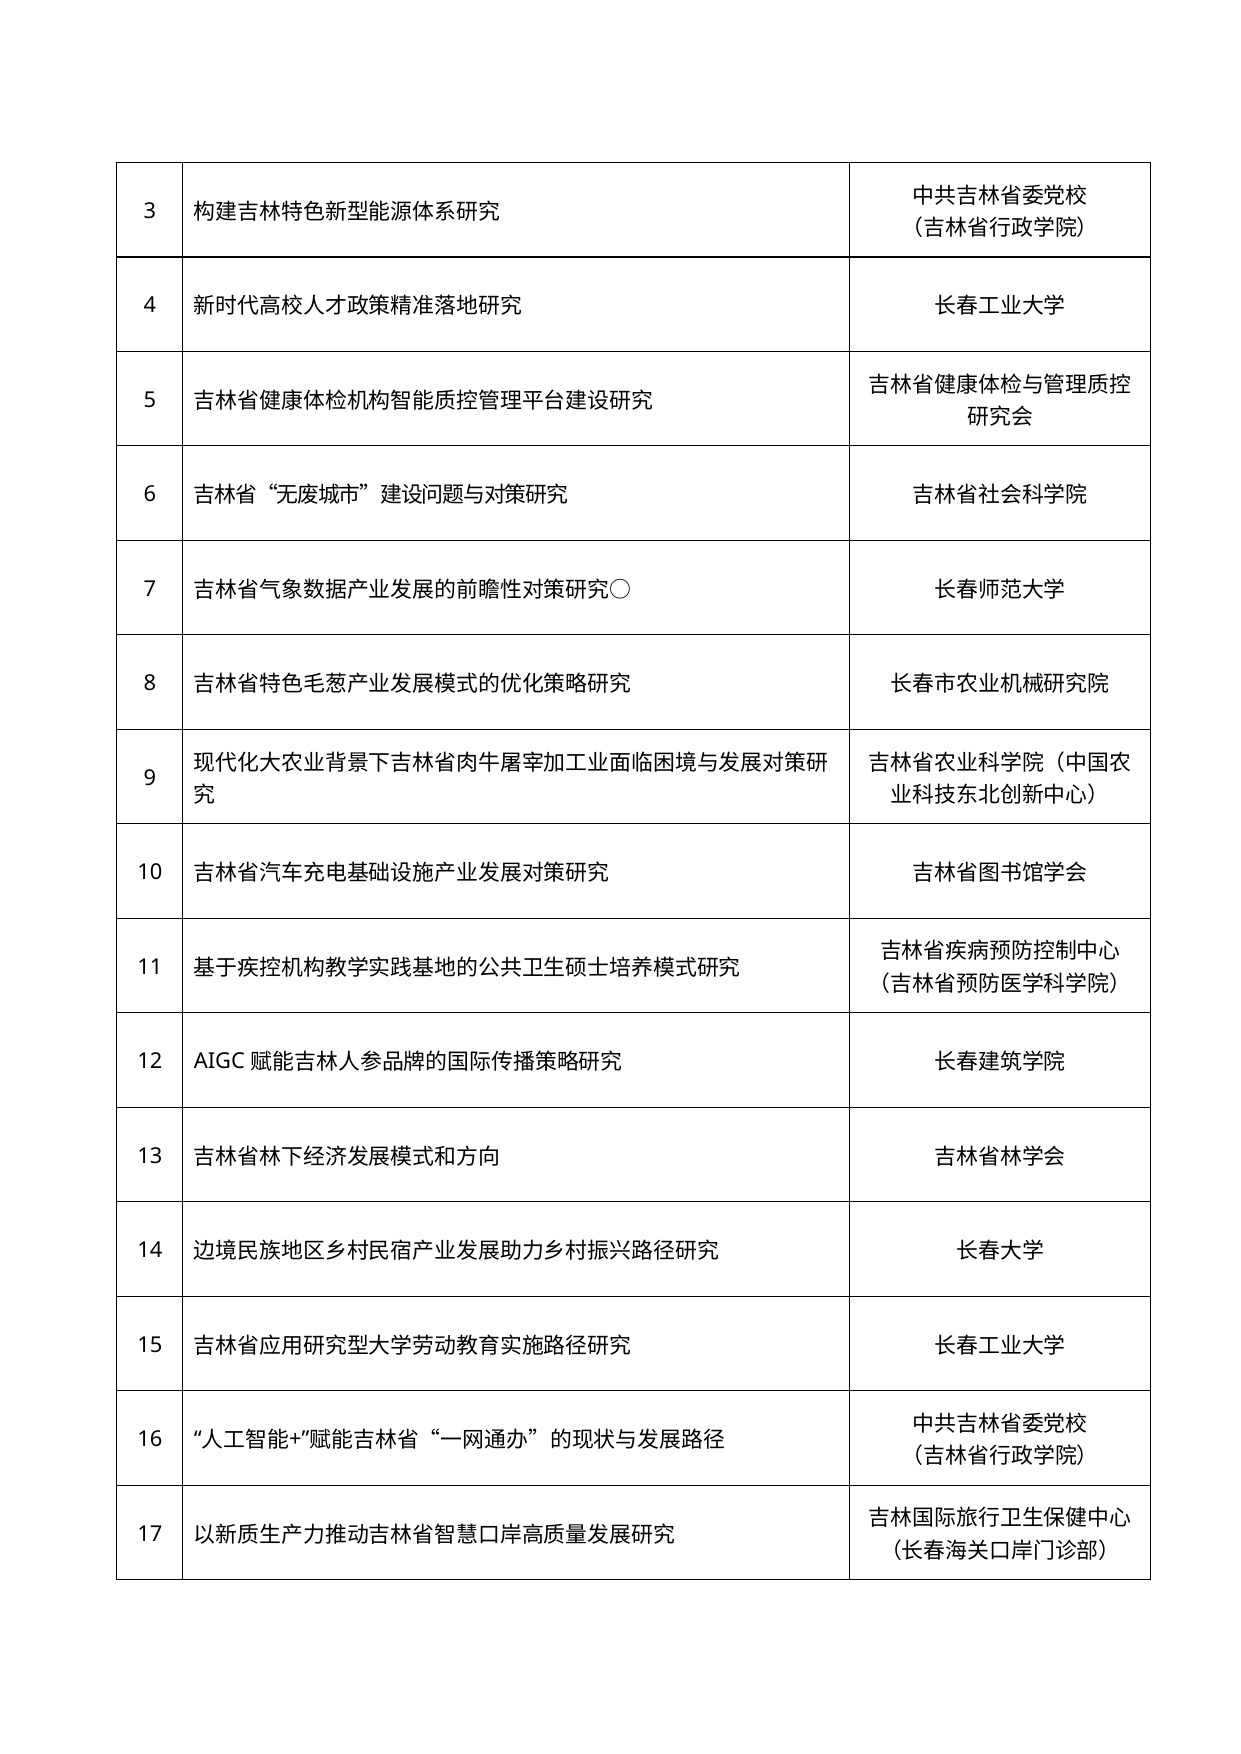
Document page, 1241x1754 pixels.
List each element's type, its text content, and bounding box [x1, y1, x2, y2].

table_cell 吉林省林学会 [850, 1108, 1150, 1201]
table_cell 15 [117, 1297, 182, 1390]
table_cell 吉林省应用研究型大学劳动教育实施路径研究 [183, 1297, 849, 1390]
table_cell 中共吉林省委党校 （吉林省行政学院） [850, 163, 1150, 256]
table_cell 7 [117, 541, 182, 634]
table_cell 现代化大农业背景下吉林省肉牛屠宰加工业面临困境与发展对策研究 [183, 730, 849, 823]
table_cell 4 [117, 258, 182, 351]
table_cell 吉林省疾病预防控制中心（吉林省预防医学科学院） [850, 919, 1150, 1012]
table_cell 吉林省气象数据产业发展的前瞻性对策研究○ [183, 541, 849, 634]
table_cell 10 [117, 824, 182, 918]
table_cell 9 [117, 730, 182, 823]
table_cell 新时代高校人才政策精准落地研究 [183, 258, 849, 351]
table_cell 以新质生产力推动吉林省智慧口岸高质量发展研究 [183, 1486, 849, 1579]
table_cell “人工智能+”赋能吉林省“一网通办”的现状与发展路径 [183, 1391, 849, 1485]
table_cell 3 [117, 163, 182, 256]
table_cell 5 [117, 352, 182, 445]
table_cell 中共吉林省委党校 （吉林省行政学院） [850, 1391, 1150, 1485]
table_cell 吉林省健康体检机构智能质控管理平台建设研究 [183, 352, 849, 445]
table_cell 吉林省林下经济发展模式和方向 [183, 1108, 849, 1201]
table_cell 构建吉林特色新型能源体系研究 [183, 163, 849, 256]
table_cell 17 [117, 1486, 182, 1579]
table_cell 长春建筑学院 [850, 1013, 1150, 1107]
table_cell 长春工业大学 [850, 1297, 1150, 1390]
table_cell 14 [117, 1202, 182, 1296]
table_cell 吉林省农业科学院（中国农业科技东北创新中心） [850, 730, 1150, 823]
table_cell AIGC 赋能吉林人参品牌的国际传播策略研究 [183, 1013, 849, 1107]
table_cell 11 [117, 919, 182, 1012]
table_cell 16 [117, 1391, 182, 1485]
table_cell 长春市农业机械研究院 [850, 635, 1150, 729]
table_cell 基于疾控机构教学实践基地的公共卫生硕士培养模式研究 [183, 919, 849, 1012]
table_cell 8 [117, 635, 182, 729]
table_cell 12 [117, 1013, 182, 1107]
table_cell 吉林省汽车充电基础设施产业发展对策研究 [183, 824, 849, 918]
table_cell 吉林省“无废城市”建设问题与对策研究 [183, 446, 849, 540]
table_cell 吉林省图书馆学会 [850, 824, 1150, 918]
table_cell 长春师范大学 [850, 541, 1150, 634]
table_cell 吉林省社会科学院 [850, 446, 1150, 540]
table_cell 边境民族地区乡村民宿产业发展助力乡村振兴路径研究 [183, 1202, 849, 1296]
table_cell 6 [117, 446, 182, 540]
table_cell 吉林省健康体检与管理质控研究会 [850, 352, 1150, 445]
table_cell 13 [117, 1108, 182, 1201]
table_cell 吉林国际旅行卫生保健中心（长春海关口岸门诊部） [850, 1486, 1150, 1579]
table_cell 吉林省特色毛葱产业发展模式的优化策略研究 [183, 635, 849, 729]
table_cell 长春工业大学 [850, 258, 1150, 351]
table_cell 长春大学 [850, 1202, 1150, 1296]
